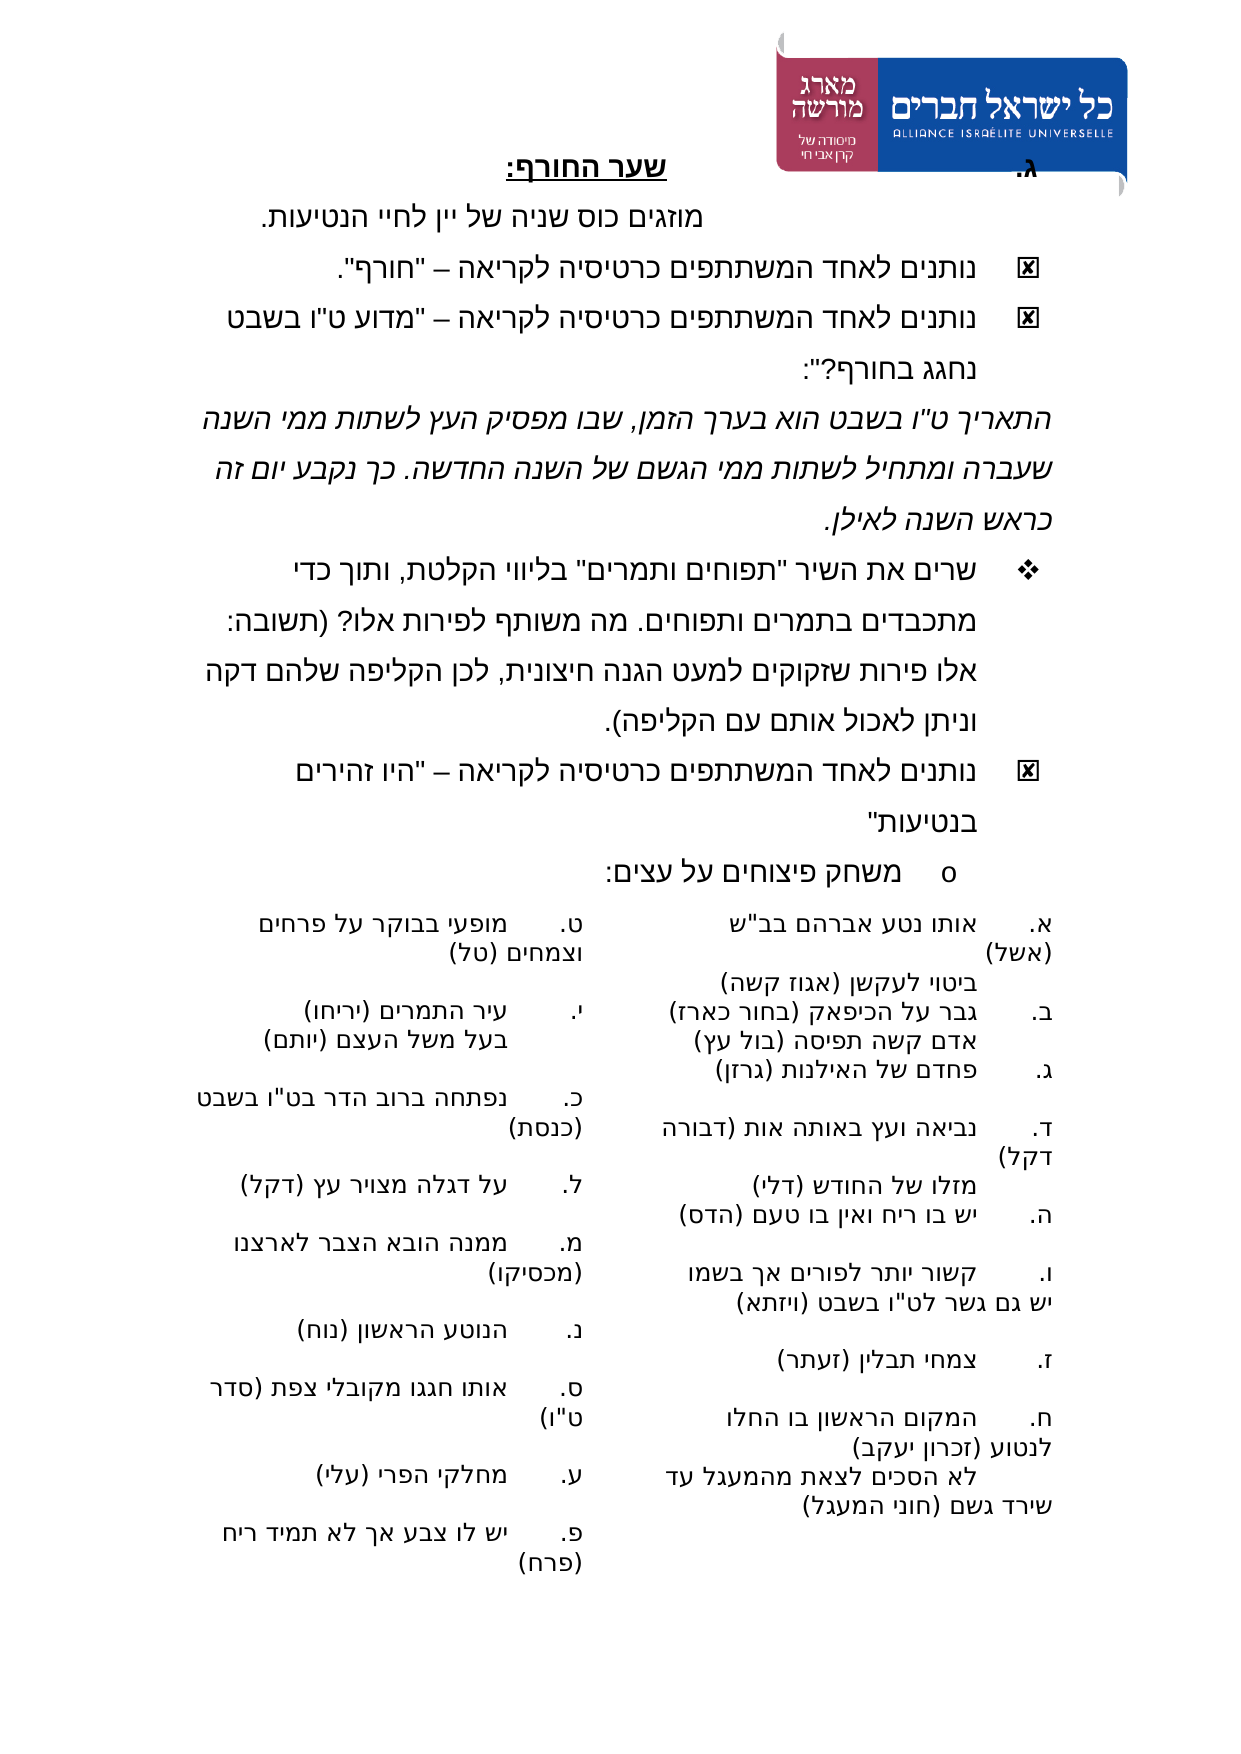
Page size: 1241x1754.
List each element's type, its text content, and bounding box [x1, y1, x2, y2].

list שער החורף: [187, 150, 1015, 183]
text מוזגים כוס שניה של יין לחיי הנטיעות. [187, 200, 1053, 234]
list שרים את השיר "תפוחים ותמרים" בליווי הקלטת, ותוך כדי מתכבדים בתמרים ותפוחים. מה משותף לפירות אלו? (תשובה: אלו פירות שזקוקים למעט הגנה חיצונית, לכן הקליפה שלהם דקה וניתן לאכול אותם עם הקליפה). [187, 553, 1015, 738]
text כ. נפתחה ברוב הדר בט"ו בשבט (כנסת) [187, 1084, 583, 1142]
text לא הסכים לצאת מהמעגל עד שירד גשם (חוני המעגל) [657, 1462, 1053, 1520]
text ד. נביאה ועץ באותה אות (דבורה דקל) [657, 1113, 1053, 1172]
text מזלו של החודש (דלי) [657, 1172, 1053, 1201]
text ב. גבר על הכיפאק (בחור כארז) [657, 997, 1053, 1026]
text נ. הנוטע הראשון (נוח) [187, 1316, 583, 1345]
text פ. יש לו צבע אך לא תמיד ריח (פרח) [187, 1519, 583, 1577]
list נותנים לאחד המשתתפים כרטיסיה לקריאה – "היו זהירים בנטיעות" [187, 754, 1015, 838]
text ט. מופעי בבוקר על פרחים וצמחים (טל) [187, 909, 583, 968]
text ח. המקום הראשון בו החלו לנטוע (זכרון יעקב) [657, 1404, 1053, 1462]
text ז. צמחי תבלין (זעתר) [657, 1346, 1053, 1375]
picture [723, 0, 1180, 228]
text ה. יש בו ריח ואין בו טעם (הדס) [657, 1201, 1053, 1230]
text ביטוי לעקשן (אגוז קשה) [657, 968, 1053, 997]
text ג. פחדם של האילנות (גרזן) [657, 1055, 1053, 1084]
list נותנים לאחד המשתתפים כרטיסיה לקריאה – "חורף". [187, 251, 1015, 284]
text ס. אותו חגגו מקובלי צפת (סדר ט"ו) [187, 1374, 583, 1432]
text אדם קשה תפיסה (בול עץ) [657, 1026, 1053, 1055]
text א. אותו נטע אברהם בב"ש (אשל) [657, 909, 1053, 968]
text מ. ממנה הובא הצבר לארצנו (מכסיקו) [187, 1229, 583, 1287]
list משחק פיצוחים על עצים: [187, 855, 940, 891]
text ל. על דגלה מצויר עץ (דקל) [187, 1171, 583, 1200]
text ו. קשור יותר לפורים אך בשמו יש גם גשר לט"ו בשבט (ויזתא) [657, 1259, 1053, 1317]
list נותנים לאחד המשתתפים כרטיסיה לקריאה – "מדוע ט"ו בשבט נחגג בחורף?": [187, 301, 1015, 385]
text בעל משל העצם (יותם) [187, 1026, 583, 1055]
text ע. מחלקי הפרי (עלי) [187, 1461, 583, 1490]
text י. עיר התמרים (יריחו) [187, 997, 583, 1026]
text התאריך ט"ו בשבט הוא בערך הזמן, שבו מפסיק העץ לשתות ממי השנה שעברה ומתחיל לשתות ממי הגשם של השנה החדשה. כך נקבע יום זה כראש השנה לאילן. [187, 402, 1053, 536]
